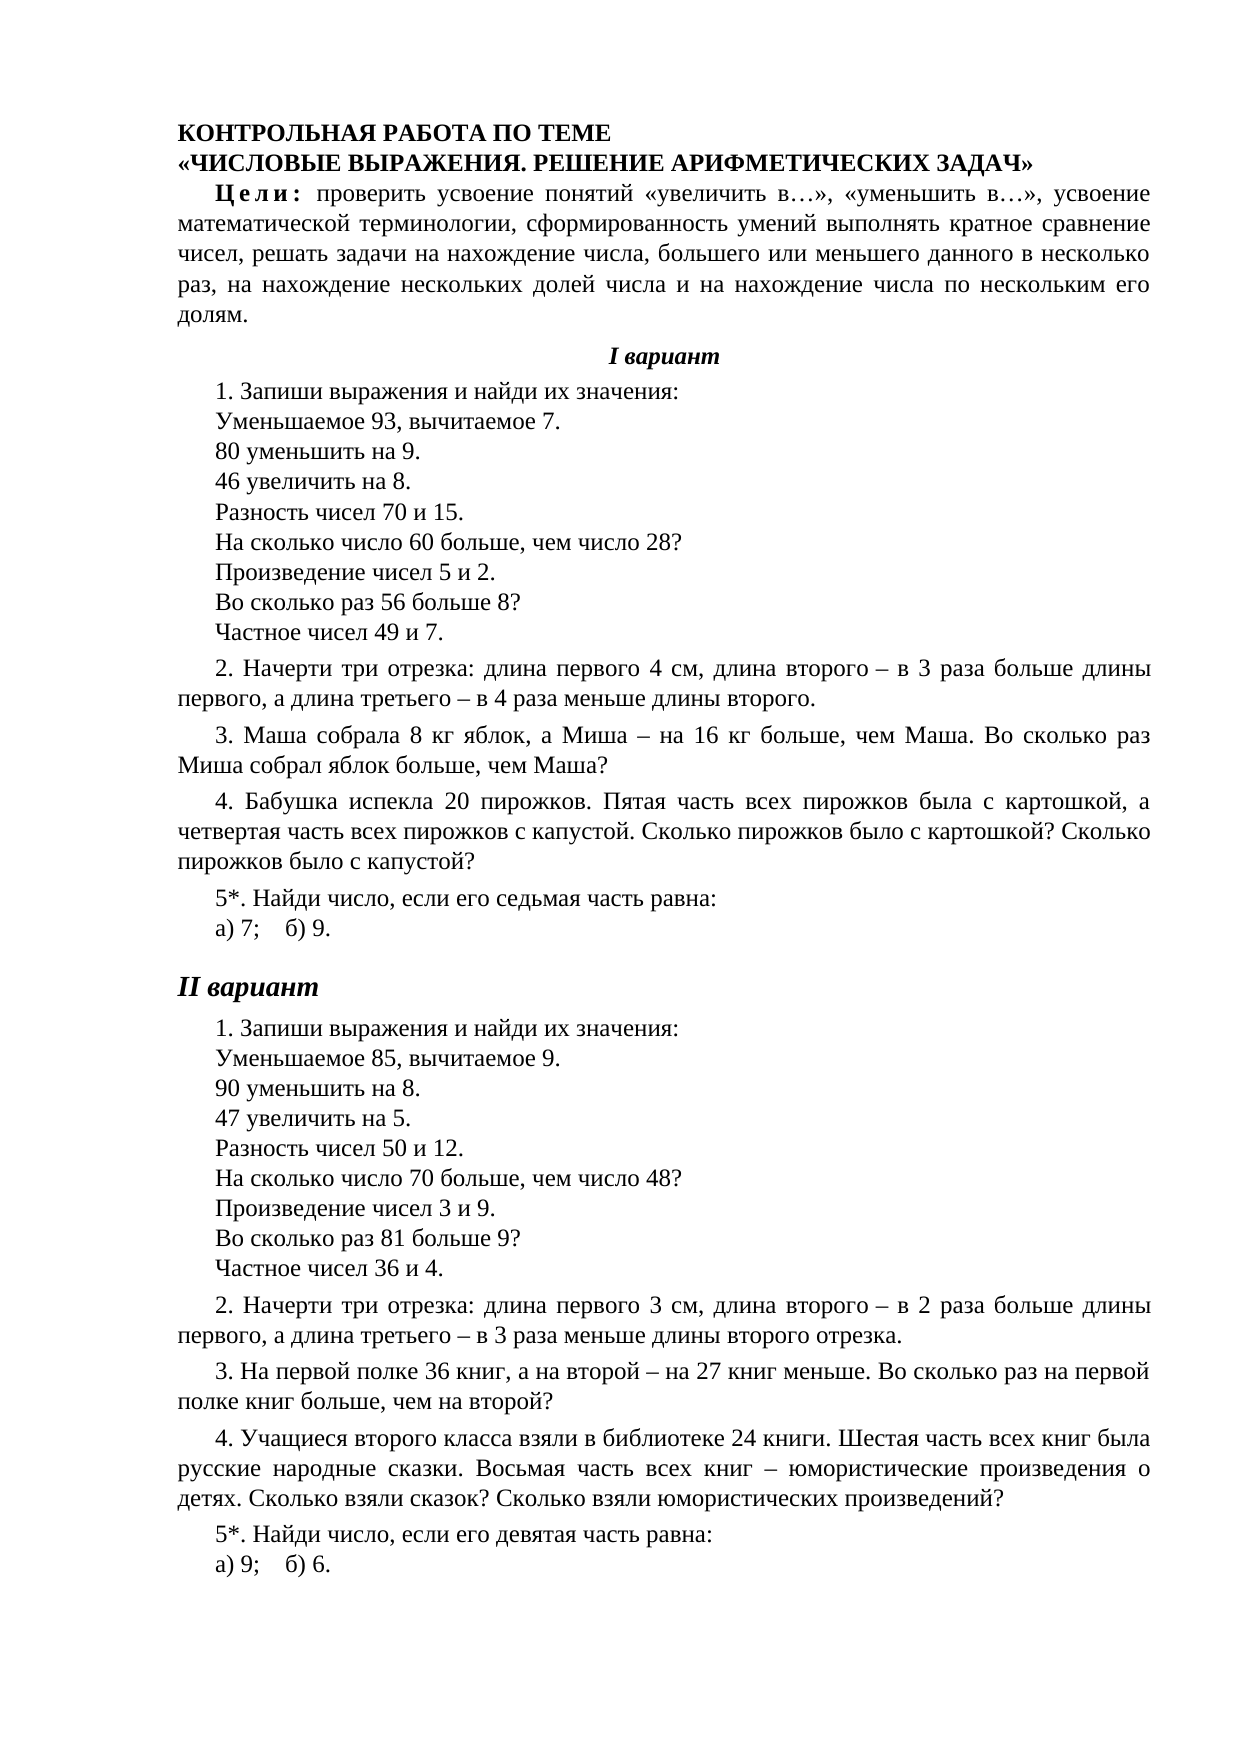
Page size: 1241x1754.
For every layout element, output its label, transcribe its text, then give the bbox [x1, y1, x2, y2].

text 80 уменьшить на 9. [177, 436, 1152, 465]
text Цели: проверить усвоение понятий «увеличить в…», «уменьшить в…», усвоение математической терминологии, сформированность умений выполнять кратное сравнение чисел, решать задачи на нахождение числа, большего или меньшего данного в несколько раз, на нахождение нескольких долей числа и на нахождение числа по нескольким его долям. [177, 178, 1152, 327]
text 3. На первой полке 36 книг, а на второй – на 27 книг меньше. Во сколько раз на первой полке книг больше, чем на второй? [177, 1356, 1152, 1415]
text Произведение чисел 5 и 2. [177, 557, 1152, 586]
text 5*. Найди число, если его девятая часть равна: [177, 1519, 1152, 1548]
text Во сколько раз 81 больше 9? [177, 1223, 1152, 1252]
text На сколько число 60 больше, чем число 28? [177, 527, 1152, 555]
text 5*. Найди число, если его седьмая часть равна: [177, 883, 1152, 912]
text Частное чисел 36 и 4. [177, 1253, 1152, 1282]
text 4. Бабушка испекла 20 пирожков. Пятая часть всех пирожков была с картошкой, а четвертая часть всех пирожков с капустой. Сколько пирожков было с картошкой? Сколько пирожков было с капустой? [177, 786, 1152, 875]
text 3. Маша собрала 8 кг яблок, а Миша – на 16 кг больше, чем Маша. Во сколько раз Миша собрал яблок больше, чем Маша? [177, 720, 1152, 779]
text На сколько число 70 больше, чем число 48? [177, 1163, 1152, 1192]
text а) 9; б) 6. [177, 1549, 1152, 1578]
text 4. Учащиеся второго класса взяли в библиотеке 24 книги. Шестая часть всех книг была русские народные сказки. Восьмая часть всех книг – юмористические произведения о детях. Сколько взяли сказок? Сколько взяли юмористических произведений? [177, 1423, 1152, 1512]
text I вариант [177, 341, 1152, 370]
text КОНТРОЛЬНАЯ РАБОТА ПО ТЕМЕ «числовые выражения. РЕШЕНИЕ АРИФМЕТИЧЕСКИХ ЗАДАЧ» [177, 118, 1152, 177]
text Разность чисел 50 и 12. [177, 1133, 1152, 1162]
text а) 7; б) 9. [177, 913, 1152, 942]
text Уменьшаемое 85, вычитаемое 9. [177, 1043, 1152, 1071]
text Во сколько раз 56 больше 8? [177, 587, 1152, 616]
text 1. Запиши выражения и найди их значения: [177, 1013, 1152, 1041]
text Произведение чисел 3 и 9. [177, 1193, 1152, 1222]
text 90 уменьшить на 8. [177, 1073, 1152, 1102]
text 1. Запиши выражения и найди их значения: [177, 376, 1152, 405]
text II вариант [177, 969, 1152, 1003]
text 47 увеличить на 5. [177, 1103, 1152, 1132]
text 2. Начерти три отрезка: длина первого 3 см, длина второго – в 2 раза больше длины первого, а длина третьего – в 3 раза меньше длины второго отрезка. [177, 1290, 1152, 1349]
text Разность чисел 70 и 15. [177, 497, 1152, 525]
text Уменьшаемое 93, вычитаемое 7. [177, 406, 1152, 435]
text 2. Начерти три отрезка: длина первого 4 см, длина второго – в 3 раза больше длины первого, а длина третьего – в 4 раза меньше длины второго. [177, 653, 1152, 712]
text Частное чисел 49 и 7. [177, 617, 1152, 646]
text 46 увеличить на 8. [177, 466, 1152, 495]
